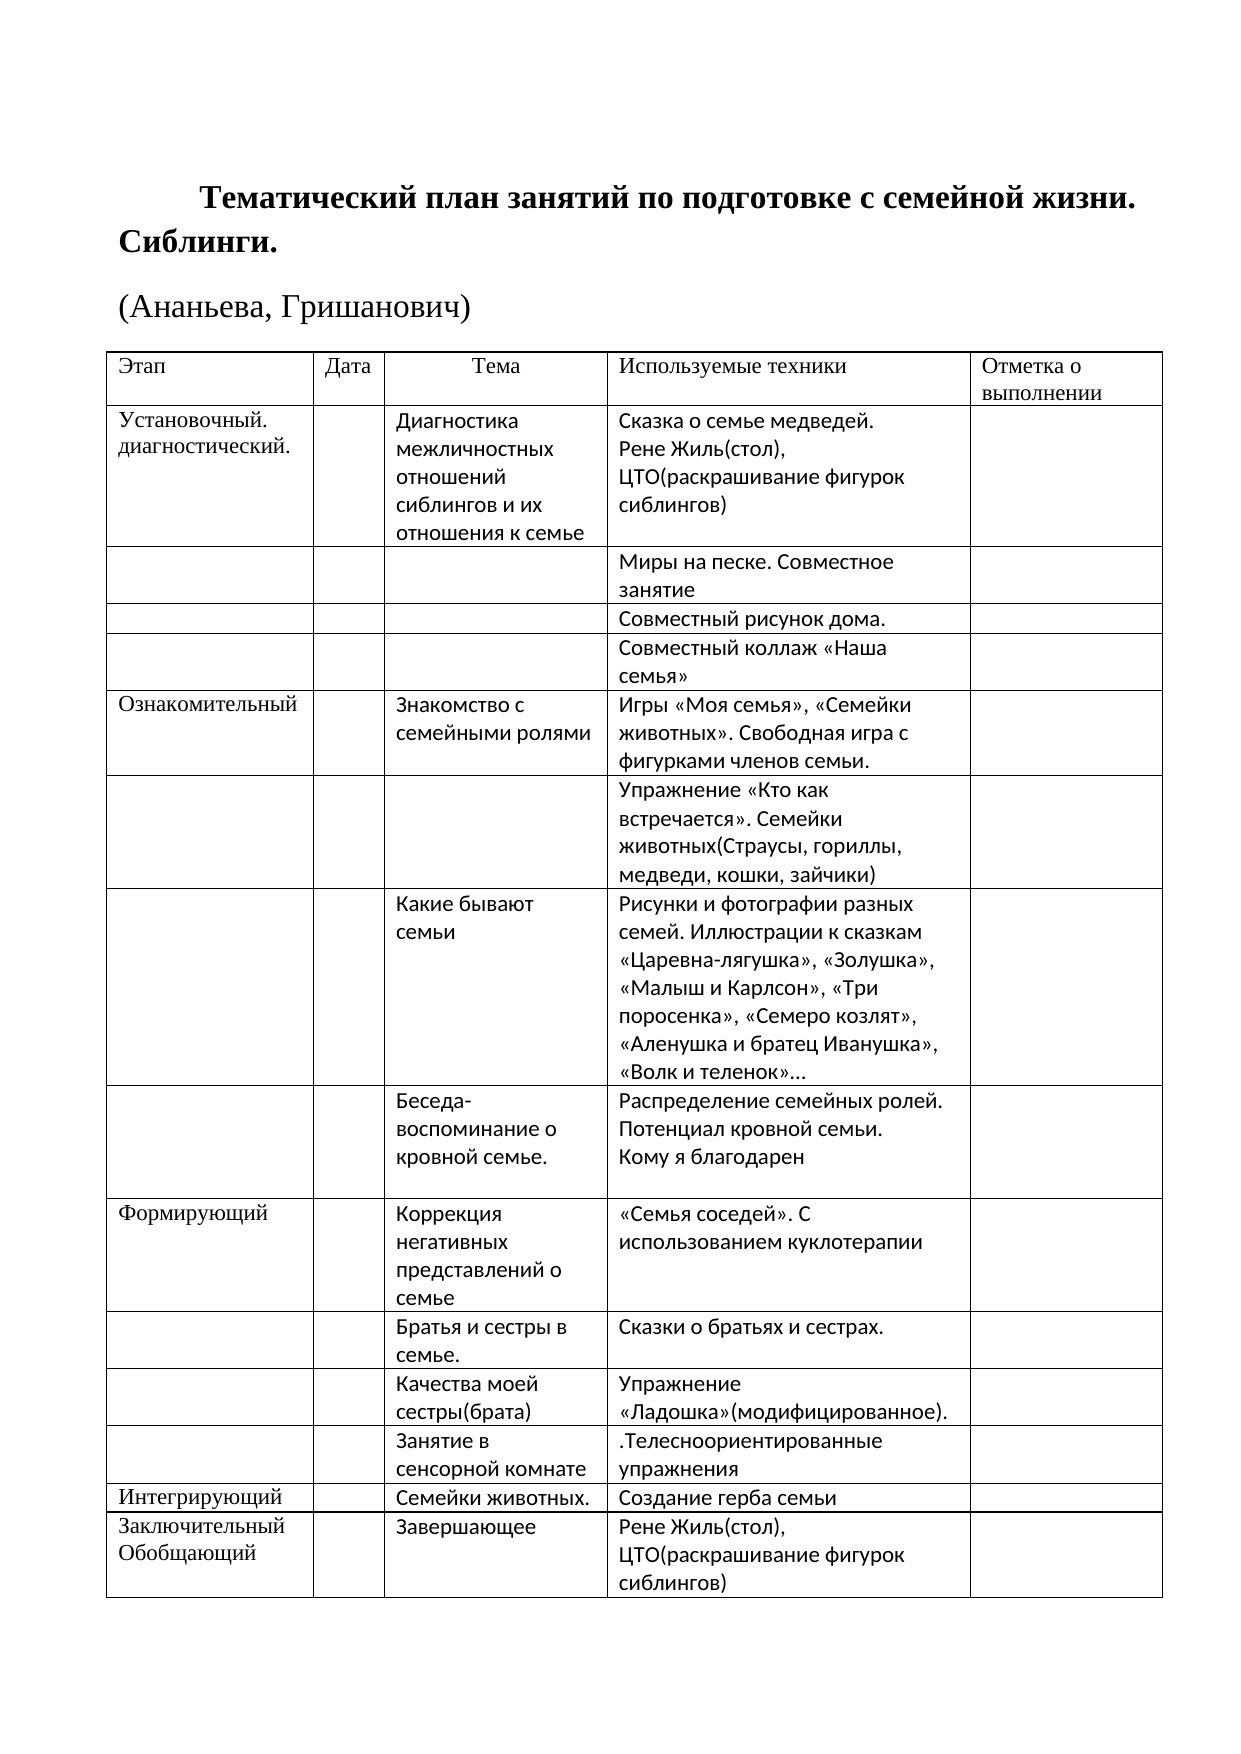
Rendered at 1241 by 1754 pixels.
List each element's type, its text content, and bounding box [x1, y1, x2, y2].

table_cell [971, 691, 1162, 774]
table_cell [107, 1312, 313, 1368]
table_cell [971, 889, 1162, 1085]
table_cell Интегрирующий [107, 1484, 313, 1511]
table_cell [314, 604, 384, 632]
table_cell Семейки животных. [385, 1484, 607, 1511]
table_cell Завершающее [385, 1513, 607, 1597]
table_cell [314, 1484, 384, 1511]
table_cell Упражнение «Ладошка»(модифицированное). [608, 1369, 970, 1425]
table_header Тема [385, 353, 607, 405]
table_cell [971, 1369, 1162, 1425]
table_cell [314, 634, 384, 689]
table_cell Качества моей сестры(брата) [385, 1369, 607, 1425]
table_cell [314, 1199, 384, 1311]
table_cell Занятие в сенсорной комнате [385, 1426, 607, 1482]
text (Ананьева, Гришанович) [118, 286, 1152, 325]
table_cell Заключительный Обобщающий [107, 1513, 313, 1597]
table_cell Формирующий [107, 1199, 313, 1311]
table_cell [971, 1086, 1162, 1198]
table_cell [107, 634, 313, 689]
table_cell Игры «Моя семья», «Семейки животных». Свободная игра с фигурками членов семьи. [608, 691, 970, 774]
table_cell [385, 776, 607, 888]
table_cell Братья и сестры в семье. [385, 1312, 607, 1368]
table_cell [314, 1086, 384, 1198]
table_cell Диагностика межличностных отношений сиблингов и их отношения к семье [385, 406, 607, 546]
table_cell Сказки о братьях и сестрах. [608, 1312, 970, 1368]
table_header Отметка о выполнении [971, 353, 1162, 405]
table_cell [107, 547, 313, 603]
text Тематический план занятий по подготовке с семейной жизни. Сиблинги. [118, 177, 1152, 260]
table_cell Рисунки и фотографии разных семей. Иллюстрации к сказкам «Царевна-лягушка», «Золушка», «Малыш и Карлсон», «Три поросенка», «Семеро козлят», «Аленушка и братец Иванушка», «Волк и теленок»… [608, 889, 970, 1085]
table_cell [971, 1199, 1162, 1311]
table_cell «Семья соседей». С использованием куклотерапии [608, 1199, 970, 1311]
table_cell [314, 1513, 384, 1597]
table_cell [971, 634, 1162, 689]
table_cell [314, 691, 384, 774]
table_cell Знакомство с семейными ролями [385, 691, 607, 774]
table_cell [971, 547, 1162, 603]
table_header Используемые техники [608, 353, 970, 405]
table_cell Какие бывают семьи [385, 889, 607, 1085]
table_cell [971, 1312, 1162, 1368]
table_cell [971, 1484, 1162, 1511]
table_cell [314, 547, 384, 603]
table_cell [971, 1426, 1162, 1482]
table_cell [107, 889, 313, 1085]
table_cell [314, 406, 384, 546]
table_cell [107, 1086, 313, 1198]
table_cell [314, 1369, 384, 1425]
table_cell Упражнение «Кто как встречается». Семейки животных(Страусы, гориллы, медведи, кошки, зайчики) [608, 776, 970, 888]
table_cell Ознакомительный [107, 691, 313, 774]
table_cell [385, 547, 607, 603]
table_cell Коррекция негативных представлений о семье [385, 1199, 607, 1311]
table_cell Совместный рисунок дома. [608, 604, 970, 632]
table_cell [107, 1369, 313, 1425]
table_cell [971, 776, 1162, 888]
table_cell Установочный. диагностический. [107, 406, 313, 546]
table_cell Беседа-воспоминание о кровной семье. [385, 1086, 607, 1198]
table_cell [107, 776, 313, 888]
table_cell .Телесноориентированные упражнения [608, 1426, 970, 1482]
table_cell [107, 1426, 313, 1482]
table_cell [385, 634, 607, 689]
table_cell Совместный коллаж «Наша семья» [608, 634, 970, 689]
table_cell Распределение семейных ролей. Потенциал кровной семьи. Кому я благодарен [608, 1086, 970, 1198]
table_cell [314, 776, 384, 888]
table_cell [971, 406, 1162, 546]
table_cell [314, 1426, 384, 1482]
table_cell Сказка о семье медведей. Рене Жиль(стол), ЦТО(раскрашивание фигурок сиблингов) [608, 406, 970, 546]
table_cell [971, 604, 1162, 632]
table_cell [107, 604, 313, 632]
table_cell [314, 889, 384, 1085]
table_cell [314, 1312, 384, 1368]
table_cell [971, 1513, 1162, 1597]
table_header Дата [314, 353, 384, 405]
table_header Этап [107, 353, 313, 405]
table_cell Создание герба семьи [608, 1484, 970, 1511]
table_cell Миры на песке. Совместное занятие [608, 547, 970, 603]
table_cell Рене Жиль(стол), ЦТО(раскрашивание фигурок сиблингов) [608, 1513, 970, 1597]
table_cell [385, 604, 607, 632]
